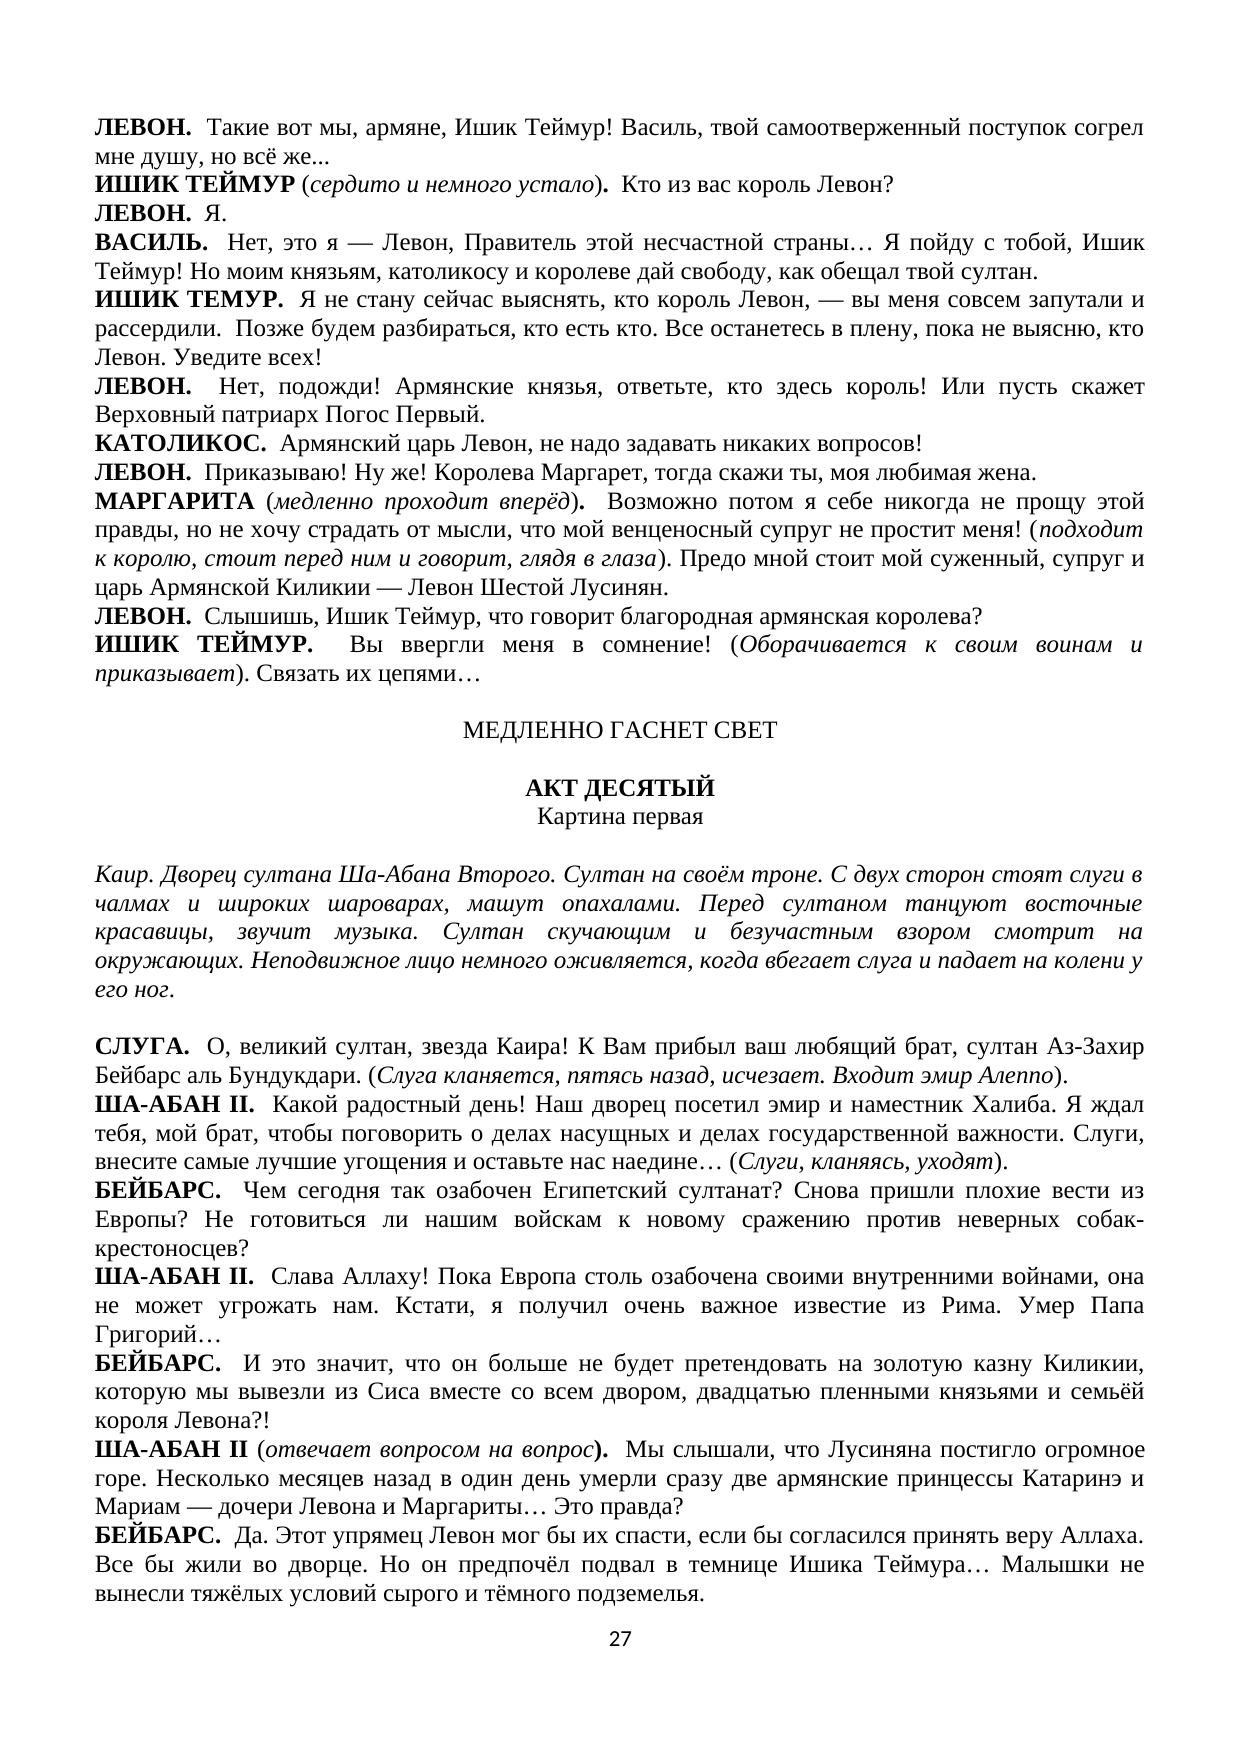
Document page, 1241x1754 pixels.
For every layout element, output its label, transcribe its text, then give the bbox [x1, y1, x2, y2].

text Картина первая [94, 801, 1146, 830]
text МЕДЛЕННО ГАСНЕТ СВЕТ [94, 715, 1146, 744]
text БЕЙБАРС. Да. Этот упрямец Левон мог бы их спасти, если бы согласился принять веру Аллаха. Все бы жили во дворце. Но он предпочёл подвал в темнице Ишика Теймура… Малышки не вынесли тяжёлых условий сырого и тёмного подземелья. [94, 1520, 1146, 1606]
text КАТОЛИКОС. Армянский царь Левон, не надо задавать никаких вопросов! [94, 428, 1146, 457]
text ВАСИЛЬ. Нет, это я — Левон, Правитель этой несчастной страны… Я пойду с тобой, Ишик Теймур! Но моим князьям, католикосу и королеве дай свободу, как обещал твой султан. [94, 227, 1146, 284]
text ИШИК ТЕМУР. Я не стану сейчас выяснять, кто король Левон, — вы меня совсем запутали и рассердили. Позже будем разбираться, кто есть кто. Все останетесь в плену, пока не выясню, кто Левон. Уведите всех! [94, 284, 1146, 371]
text ЛЕВОН. Приказываю! Ну же! Королева Маргарет, тогда скажи ты, моя любимая жена. [94, 457, 1146, 486]
text ИШИК ТЕЙМУР (сердито и немного устало). Кто из вас король Левон? [94, 169, 1146, 198]
text ЛЕВОН. Нет, подожди! Армянские князья, ответьте, кто здесь король! Или пусть скажет Верховный патриарх Погос Первый. [94, 371, 1146, 428]
text БЕЙБАРС. Чем сегодня так озабочен Египетский султанат? Снова пришли плохие вести из Европы? Не готовиться ли нашим войскам к новому сражению против неверных собак-крестоносцев? [94, 1175, 1146, 1261]
text СЛУГА. О, великий султан, звезда Каира! К Вам прибыл ваш любящий брат, султан Аз-Захир Бейбарс аль Бундукдари. (Слуга кланяется, пятясь назад, исчезает. Входит эмир Алеппо). [94, 1031, 1146, 1089]
text ЛЕВОН. Такие вот мы, армяне, Ишик Теймур! Василь, твой самоотверженный поступок согрел мне душу, но всё же... [94, 112, 1146, 169]
text БЕЙБАРС. И это значит, что он больше не будет претендовать на золотую казну Киликии, которую мы вывезли из Сиса вместе со всем двором, двадцатью пленными князьями и семьёй короля Левона?! [94, 1348, 1146, 1434]
text ША-АБАН II. Какой радостный день! Наш дворец посетил эмир и наместник Халиба. Я ждал тебя, мой брат, чтобы поговорить о делах насущных и делах государственной важности. Слуги, внесите самые лучшие угощения и оставьте нас наедине… (Слуги, кланяясь, уходят). [94, 1089, 1146, 1175]
text ЛЕВОН. Слышишь, Ишик Теймур, что говорит благородная армянская королева? [94, 601, 1146, 629]
text ЛЕВОН. Я. [94, 198, 1146, 227]
text АКТ ДЕСЯТЫЙ [94, 773, 1146, 801]
text МАРГАРИТА (медленно проходит вперёд). Возможно потом я себе никогда не прощу этой правды, но не хочу страдать от мысли, что мой венценосный супруг не простит меня! (подходит к королю, стоит перед ним и говорит, глядя в глаза). Предо мной стоит мой суженный, супруг и царь Армянской Киликии — Левон Шестой Лусинян. [94, 486, 1146, 601]
text ША-АБАН II. Слава Аллаху! Пока Европа столь озабочена своими внутренними войнами, она не может угрожать нам. Кстати, я получил очень важное известие из Рима. Умер Папа Григорий… [94, 1261, 1146, 1348]
text ИШИК ТЕЙМУР. Вы ввергли меня в сомнение! (Оборачивается к своим воинам и приказывает). Связать их цепями… [94, 629, 1146, 687]
text ША-АБАН II (отвечает вопросом на вопрос). Мы слышали, что Лусиняна постигло огромное горе. Несколько месяцев назад в один день умерли сразу две армянские принцессы Катаринэ и Мариам — дочери Левона и Маргариты… Это правда? [94, 1434, 1146, 1520]
text Каир. Дворец султана Ша-Абана Второго. Султан на своём троне. С двух сторон стоят слуги в чалмах и широких шароварах, машут опахалами. Перед султаном танцуют восточные красавицы, звучит музыка. Султан скучающим и безучастным взором смотрит на окружающих. Неподвижное лицо немного оживляется, когда вбегает слуга и падает на колени у его ног. [94, 859, 1146, 1003]
